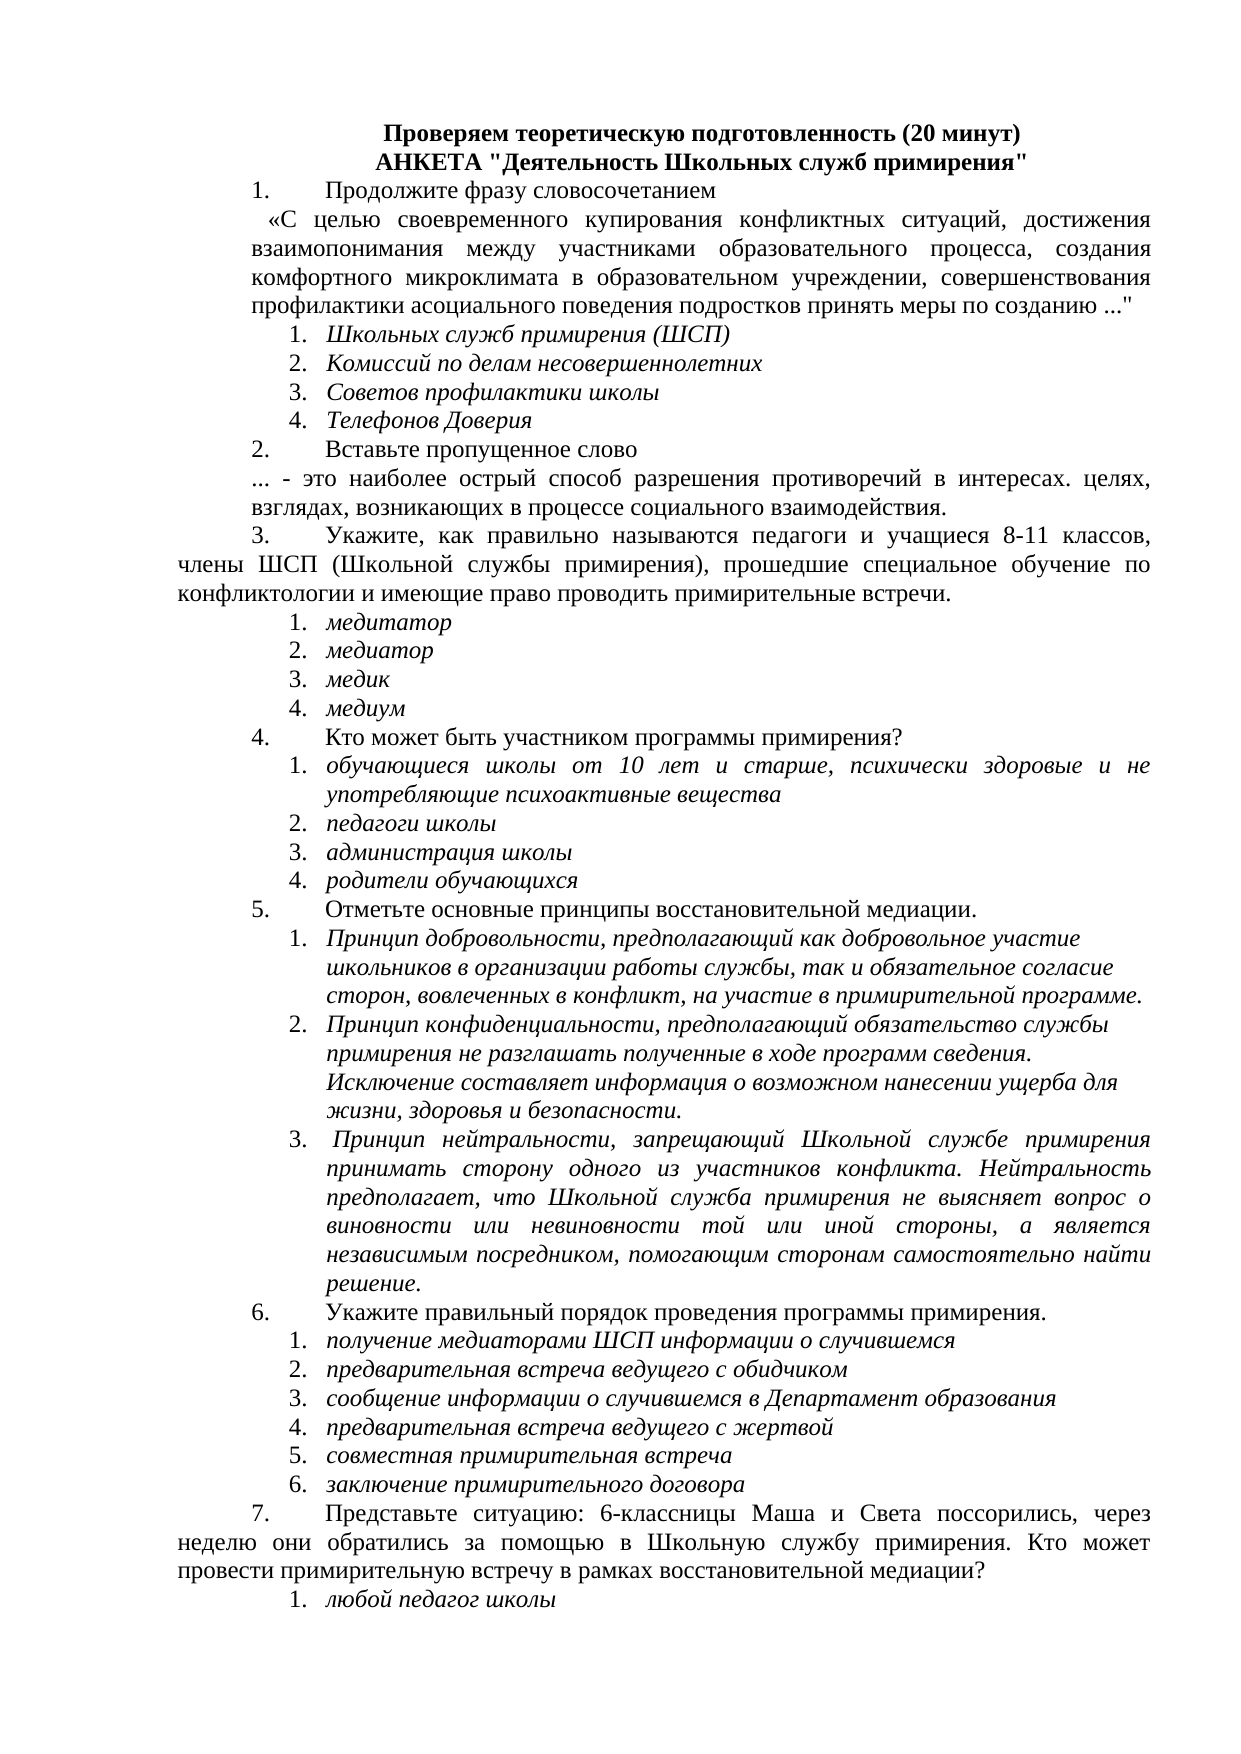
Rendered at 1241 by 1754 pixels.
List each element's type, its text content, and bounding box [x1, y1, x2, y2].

list Советов профилактики школы [288, 377, 1152, 406]
list Отметьте основные принципы восстановительной медиации. [177, 894, 1152, 923]
list Вставьте пропущенное слово [177, 434, 1152, 463]
list Принцип добровольности, предполагающий как добровольное участие школьников в организации работы службы, так и обязательное согласие сторон, вовлеченных в конфликт, на участие в примирительной программе. [288, 923, 1152, 1009]
text Проверяем теоретическую подготовленность (20 минут) АНКЕТА "Деятельность Школьных служб примирения" [252, 118, 1152, 176]
list Комиссий по делам несовершеннолетних [288, 348, 1152, 377]
list Представьте ситуацию: 6-классницы Маша и Света поссорились, через неделю они обратились за помощью в Школьную службу примирения. Кто может провести примирительную встречу в рамках восстановительной медиации? [177, 1498, 1152, 1584]
list Укажите правильный порядок проведения программы примирения. [177, 1297, 1152, 1326]
list предварительная встреча ведущего с обидчиком [288, 1354, 1152, 1383]
text «С целью своевременного купирования конфликтных ситуаций, достижения взаимопонимания между участниками образовательного процесса, создания комфортного микроклимата в образовательном учреждении, совершенствования профилактики асоциального поведения подростков принять меры по созданию ..." [251, 204, 1152, 319]
list медик [288, 664, 1152, 693]
list педагоги школы [288, 808, 1152, 837]
list любой педагог школы [288, 1584, 1152, 1613]
list медиатор [288, 636, 1152, 664]
list родители обучающихся [288, 866, 1152, 894]
list получение медиаторами ШСП информации о случившемся [288, 1326, 1152, 1354]
list совместная примирительная встреча [288, 1441, 1152, 1469]
list сообщение информации о случившемся в Департамент образования [288, 1383, 1152, 1412]
list Телефонов Доверия [288, 406, 1152, 434]
list Школьных служб примирения (ШСП) [288, 319, 1152, 348]
list предварительная встреча ведущего с жертвой [288, 1412, 1152, 1441]
list заключение примирительного договора [288, 1469, 1152, 1498]
list Укажите, как правильно называются педагоги и учащиеся 8-11 классов, члены ШСП (Школьной службы примирения), прошедшие специальное обучение по конфликтологии и имеющие право проводить примирительные встречи. [177, 521, 1152, 607]
list администрация школы [288, 837, 1152, 866]
text ... - это наиболее острый способ разрешения противоречий в интересах. целях, взглядах, возникающих в процессе социального взаимодействия. [251, 463, 1152, 521]
list медиум [288, 693, 1152, 722]
list Принцип конфиденциальности, предполагающий обязательство службы примирения не разглашать полученные в ходе программ сведения. Исключение составляет информация о возможном нанесении ущерба для жизни, здоровья и безопасности. [288, 1009, 1152, 1124]
list Принцип нейтральности, запрещающий Школьной службе примирения принимать сторону одного из участников конфликта. Нейтральность предполагает, что Школьной служба примирения не выясняет вопрос о виновности или невиновности той или иной стороны, а является независимым посредником, помогающим сторонам самостоятельно найти решение. [288, 1124, 1152, 1297]
list Продолжите фразу словосочетанием [177, 176, 1152, 204]
list медитатор [288, 607, 1152, 636]
list обучающиеся школы от 10 лет и старше, психически здоровые и не употребляющие психоактивные вещества [288, 751, 1152, 808]
list Кто может быть участником программы примирения? [177, 722, 1152, 751]
